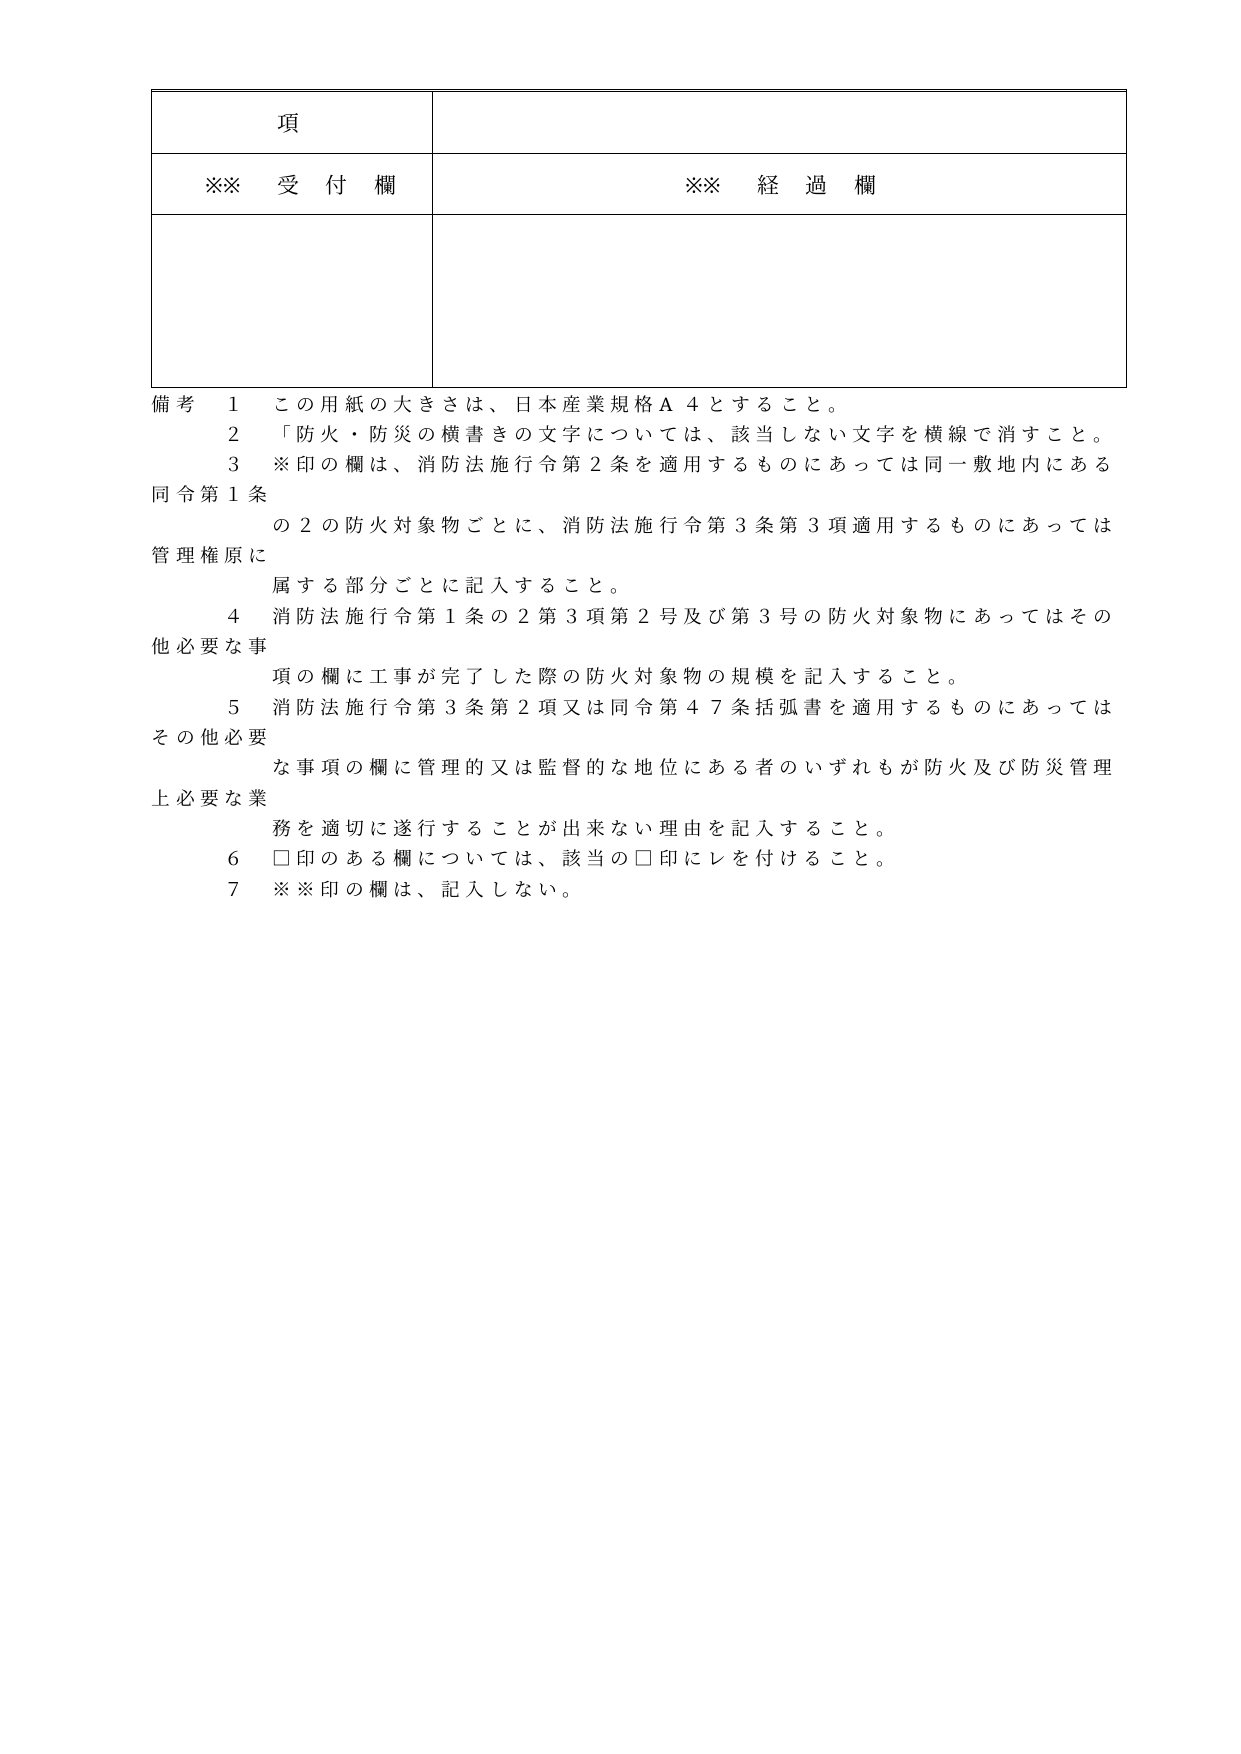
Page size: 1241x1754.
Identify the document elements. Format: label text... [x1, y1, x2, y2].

text ４ 消防法施行令第１条の２第３項第２号及び第３号の防火対象物にあってはその他必要な事 [152, 600, 1118, 661]
text ５ 消防法施行令第３条第２項又は同令第４７条括弧書を適用するものにあってはその他必要 [152, 691, 1118, 751]
table_cell その他必要事項 [152, 92, 432, 153]
text 項の欄に工事が完了した際の防火対象物の規模を記入すること。 [152, 661, 1118, 691]
table_cell [433, 215, 1126, 387]
text ６ □印のある欄については、該当の□印にレを付けること。 [152, 842, 1118, 873]
table_cell [433, 92, 1126, 153]
table_cell ※※ 経 過 欄 [433, 154, 1126, 214]
text ３ ※印の欄は、消防法施行令第２条を適用するものにあっては同一敷地内にある同令第１条 [152, 448, 1118, 509]
table_cell ※※ 受 付 欄 [152, 154, 432, 214]
text 属する部分ごとに記入すること。 [152, 569, 1118, 600]
text ２ 「防火・防災の横書きの文字については、該当しない文字を横線で消すこと。 [152, 418, 1118, 448]
text 務を適切に遂行することが出来ない理由を記入すること。 [152, 812, 1118, 842]
text な事項の欄に管理的又は監督的な地位にある者のいずれもが防火及び防災管理上必要な業 [152, 751, 1118, 812]
text 備考 １ この用紙の大きさは、日本産業規格A４とすること。 [152, 388, 1118, 418]
text の２の防火対象物ごとに、消防法施行令第３条第３項適用するものにあっては管理権原に [152, 509, 1118, 569]
text ７ ※※印の欄は、記入しない。 [152, 873, 1118, 903]
table_cell [152, 215, 432, 387]
